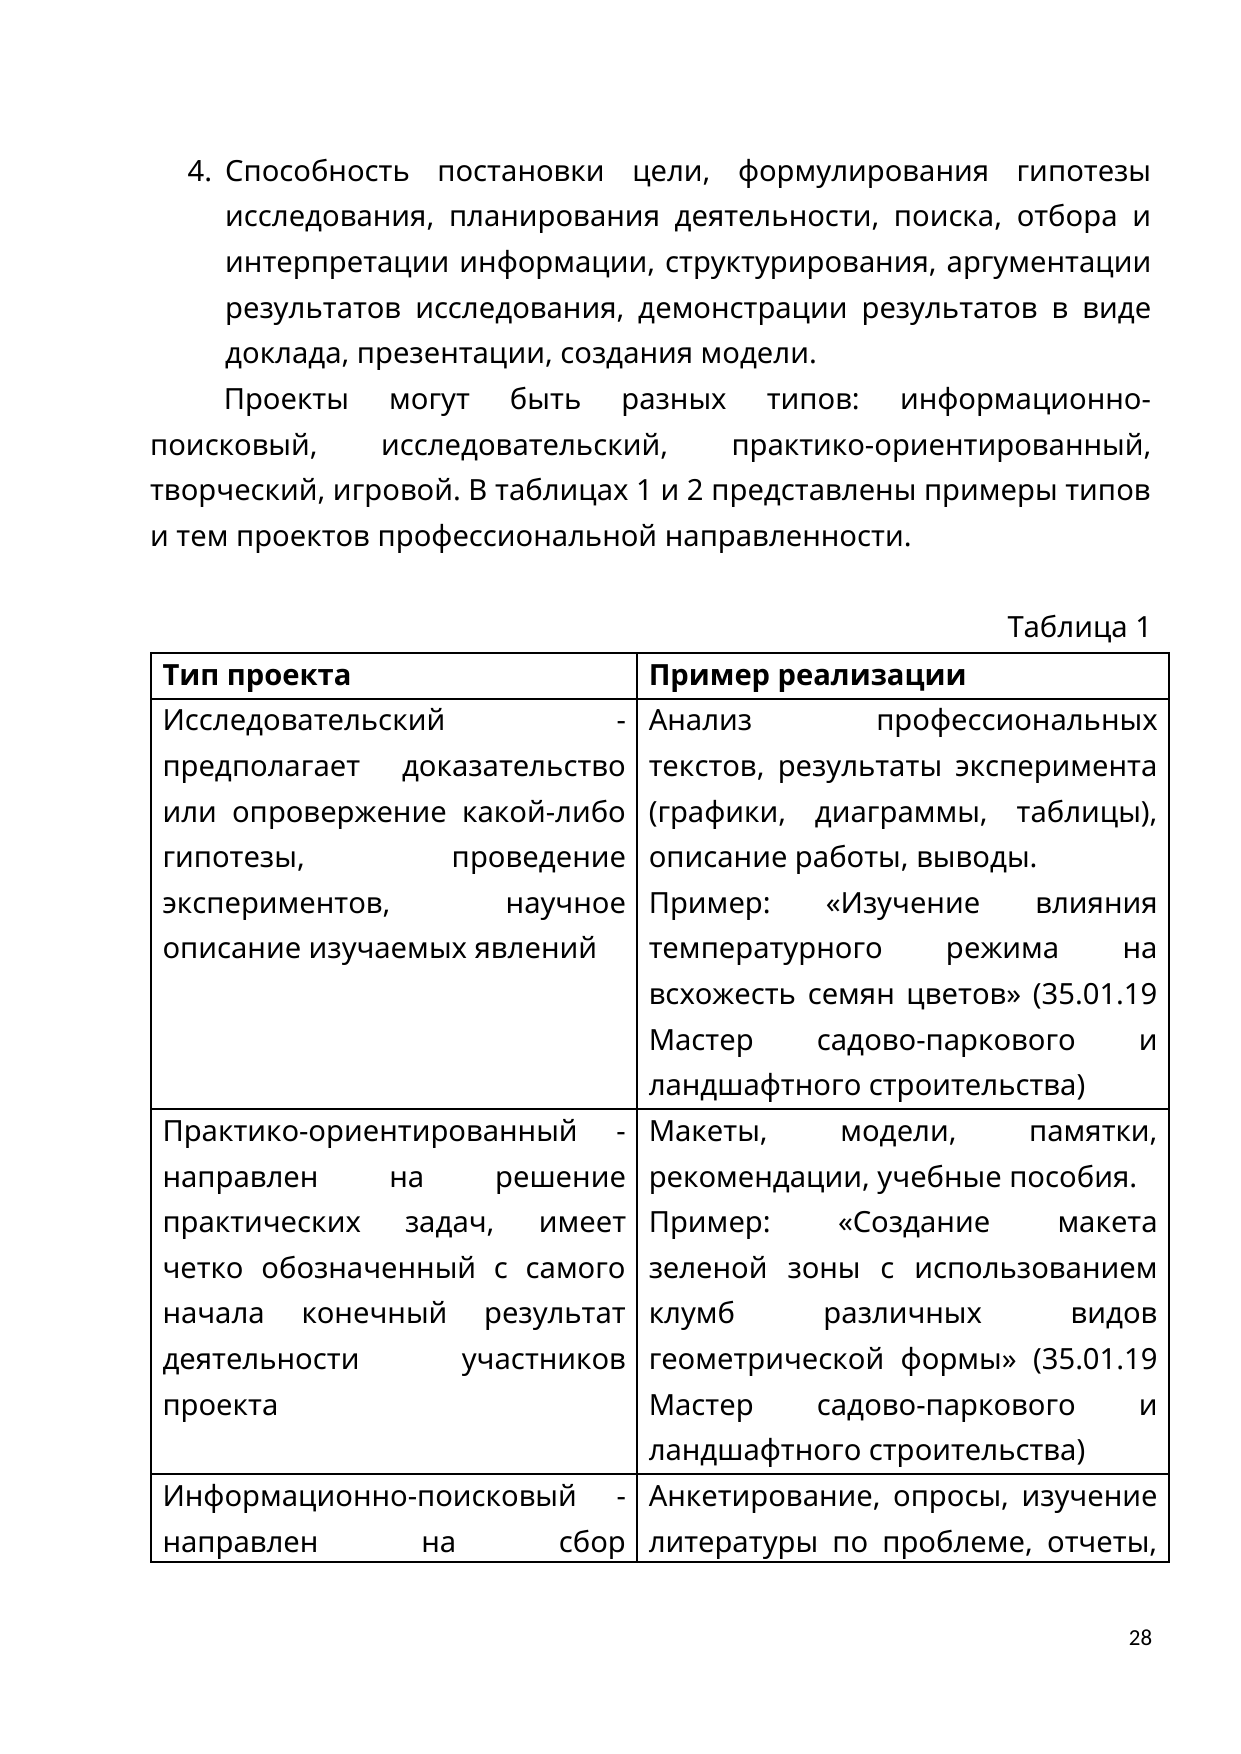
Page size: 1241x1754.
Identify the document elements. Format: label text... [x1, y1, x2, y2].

table_cell Практико-ориентированный - направлен на решение практических задач, имеет четко обозначенный с самого начала конечный результат деятельности участников проекта [152, 1110, 636, 1473]
table_cell Макеты, модели, памятки, рекомендации, учебные пособия. Пример: «Создание макета зеленой зоны с использованием клумб различных видов геометрической формы» (35.01.19 Мастер садово-паркового и ландшафтного строительства) [638, 1110, 1168, 1473]
table_cell Анализ профессиональных текстов, результаты эксперимента (графики, диаграммы, таблицы), описание работы, выводы. Пример: «Изучение влияния температурного режима на всхожесть семян цветов» (35.01.19 Мастер садово-паркового и ландшафтного строительства) [638, 700, 1168, 1108]
list Способность постановки цели, формулирования гипотезы исследования, планирования деятельности, поиска, отбора и интерпретации информации, структурирования, аргументации результатов исследования, демонстрации результатов в виде доклада, презентации, создания модели. [187, 150, 1152, 372]
table_header Тип проекта [152, 654, 636, 697]
table_cell Исследовательский - предполагает доказательство или опровержение какой-либо гипотезы, проведение экспериментов, научное описание изучаемых явлений [152, 700, 636, 1108]
table_header Пример реализации [638, 654, 1168, 697]
text Проекты могут быть разных типов: информационно-поисковый, исследовательский, практико-ориентированный, творческий, игровой. В таблицах 1 и 2 представлены примеры типов и тем проектов профессиональной направленности. [150, 378, 1152, 555]
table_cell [638, 1475, 1168, 1561]
text Таблица 1 [814, 606, 1152, 646]
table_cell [152, 1475, 636, 1561]
